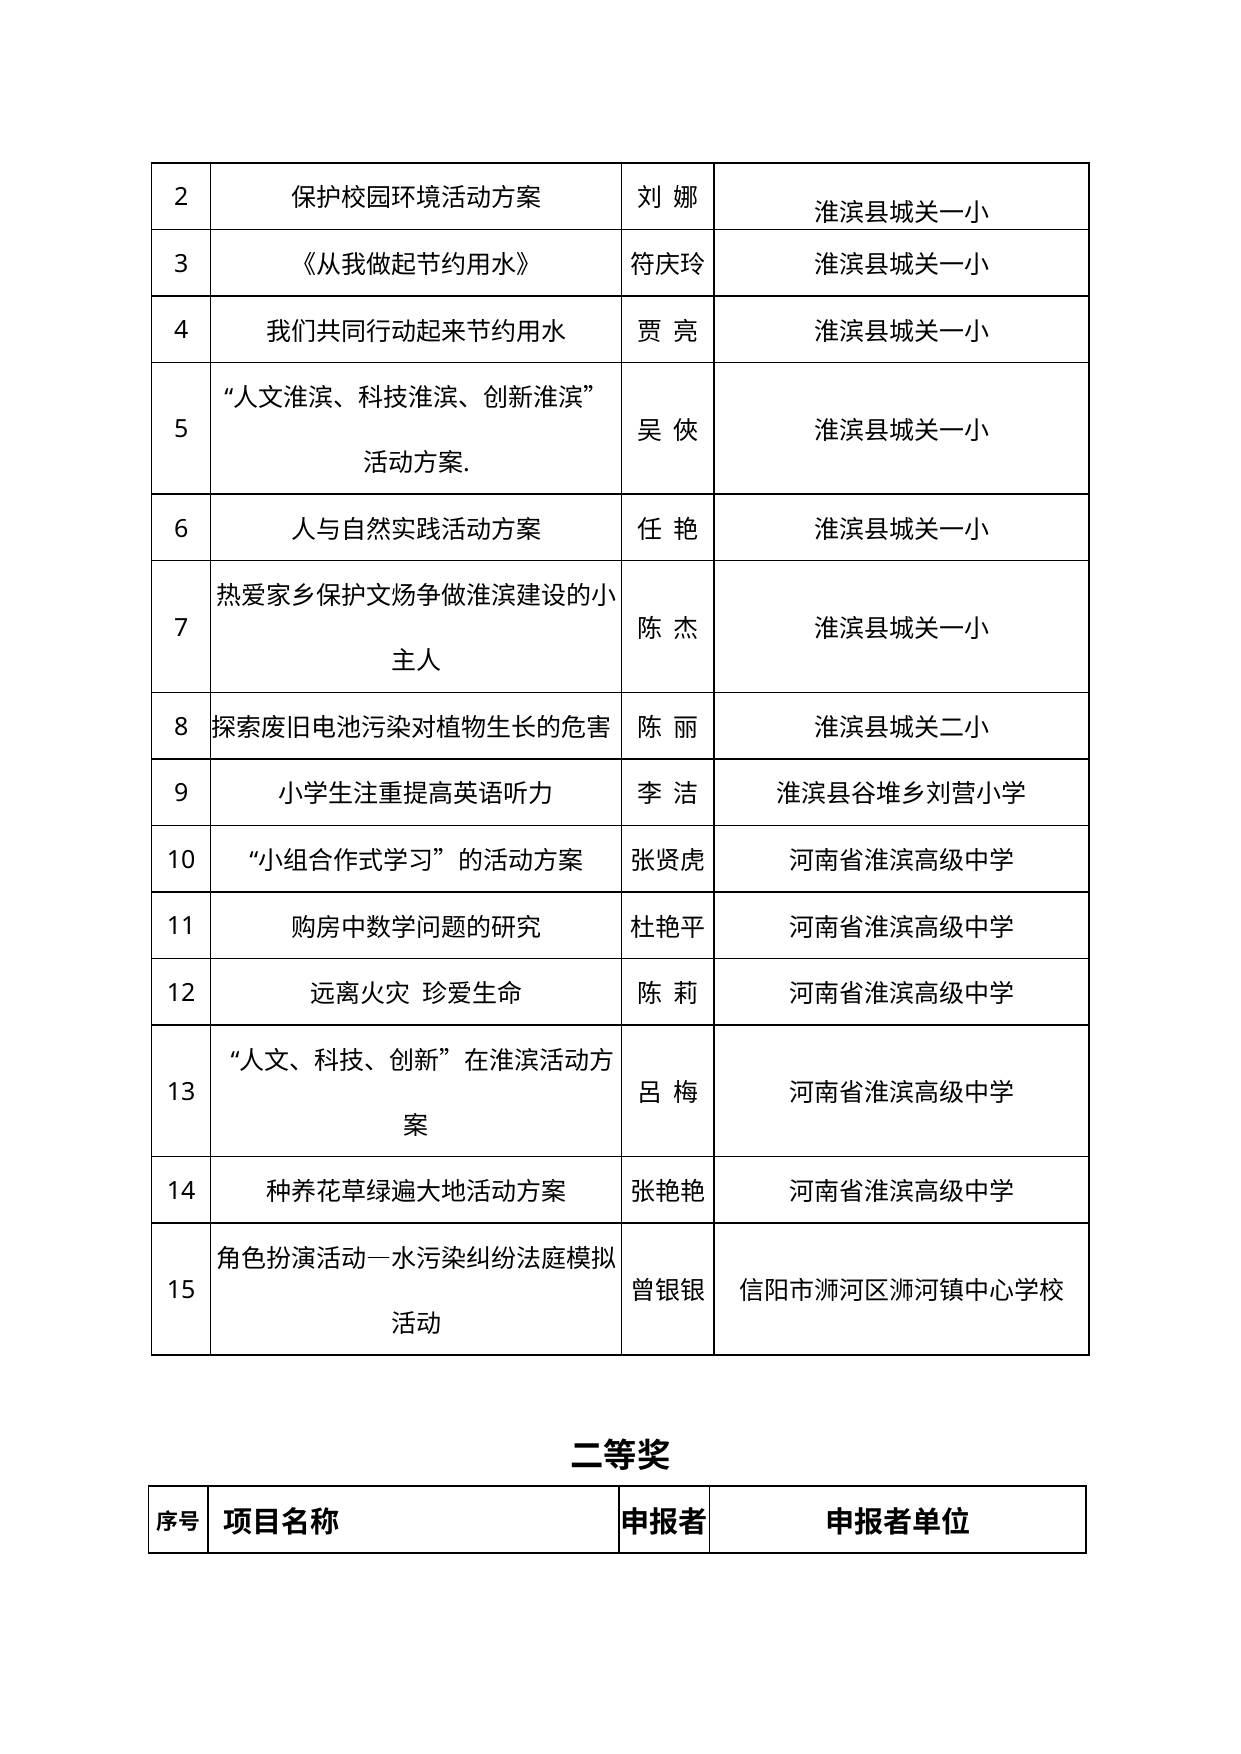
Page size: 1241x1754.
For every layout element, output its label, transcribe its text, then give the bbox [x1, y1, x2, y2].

table_cell 陈 莉 [622, 959, 713, 1024]
table_cell 淮滨县城关一小 [715, 561, 1088, 691]
table_cell 淮滨县城关二小 [715, 693, 1088, 758]
table_cell 河南省淮滨高级中学 [715, 826, 1088, 891]
table_cell 淮滨县城关一小 [715, 230, 1088, 295]
table_cell 曾银银 [622, 1224, 713, 1354]
text 二等奖 [187, 1420, 1053, 1485]
table_cell 10 [152, 826, 210, 891]
table_cell 11 [152, 893, 210, 958]
table_cell 角色扮演活动—水污染纠纷法庭模拟活动 [211, 1224, 621, 1354]
table_cell 河南省淮滨高级中学 [715, 893, 1088, 958]
table_header 申报者 [620, 1487, 709, 1552]
table_cell 《从我做起节约用水》 [211, 230, 621, 295]
table_cell 热爱家乡保护文炀争做淮滨建设的小主人 [211, 561, 621, 691]
table_cell 张艳艳 [622, 1157, 713, 1222]
table_cell 李 洁 [622, 760, 713, 824]
table_cell 贾 亮 [622, 297, 713, 362]
table_header 申报者单位 [710, 1487, 1085, 1552]
table_cell 河南省淮滨高级中学 [715, 1157, 1088, 1222]
table_cell 张贤虎 [622, 826, 713, 891]
table_cell 3 [152, 230, 210, 295]
table_cell 淮滨县城关一小 [715, 363, 1088, 493]
table_cell 9 [152, 760, 210, 824]
table_cell 5 [152, 363, 210, 493]
table_cell 探索废旧电池污染对植物生长的危害 [211, 693, 621, 758]
table_cell 14 [152, 1157, 210, 1222]
table_cell 人与自然实践活动方案 [211, 495, 621, 560]
table_cell 杜艳平 [622, 893, 713, 958]
table_cell 信阳市浉河区浉河镇中心学校 [715, 1224, 1088, 1354]
table_cell 种养花草绿遍大地活动方案 [211, 1157, 621, 1222]
table_cell 刘 娜 [622, 164, 713, 228]
table_cell 淮滨县城关一小 [715, 495, 1088, 560]
table_cell 符庆玲 [622, 230, 713, 295]
table_cell 7 [152, 561, 210, 691]
table_cell 2 [152, 164, 210, 228]
table_cell 6 [152, 495, 210, 560]
table_header 项目名称 [209, 1487, 618, 1552]
table_cell 小学生注重提高英语听力 [211, 760, 621, 824]
table_cell 购房中数学问题的研究 [211, 893, 621, 958]
table_cell 河南省淮滨高级中学 [715, 959, 1088, 1024]
table_cell 淮滨县城关一小 [715, 164, 1088, 228]
table_cell 我们共同行动起来节约用水 [211, 297, 621, 362]
table_cell 陈 杰 [622, 561, 713, 691]
table_cell 淮滨县谷堆乡刘营小学 [715, 760, 1088, 824]
table_cell 远离火灾 珍爱生命 [211, 959, 621, 1024]
table_cell “人文、科技、创新”在淮滨活动方案 [211, 1026, 621, 1156]
table_cell 河南省淮滨高级中学 [715, 1026, 1088, 1156]
table_cell 吴 俠 [622, 363, 713, 493]
table_cell 4 [152, 297, 210, 362]
table_cell 8 [152, 693, 210, 758]
table_cell 15 [152, 1224, 210, 1354]
table_cell “人文淮滨、科技淮滨、创新淮滨” 活动方案. [211, 363, 621, 493]
table_cell 13 [152, 1026, 210, 1156]
table_cell “小组合作式学习”的活动方案 [211, 826, 621, 891]
table_cell 呂 梅 [622, 1026, 713, 1156]
table_header 序号 [149, 1487, 207, 1552]
table_cell 12 [152, 959, 210, 1024]
table_cell 保护校园环境活动方案 [211, 164, 621, 228]
table_cell 淮滨县城关一小 [715, 297, 1088, 362]
table_cell 陈 丽 [622, 693, 713, 758]
table_cell 任 艳 [622, 495, 713, 560]
